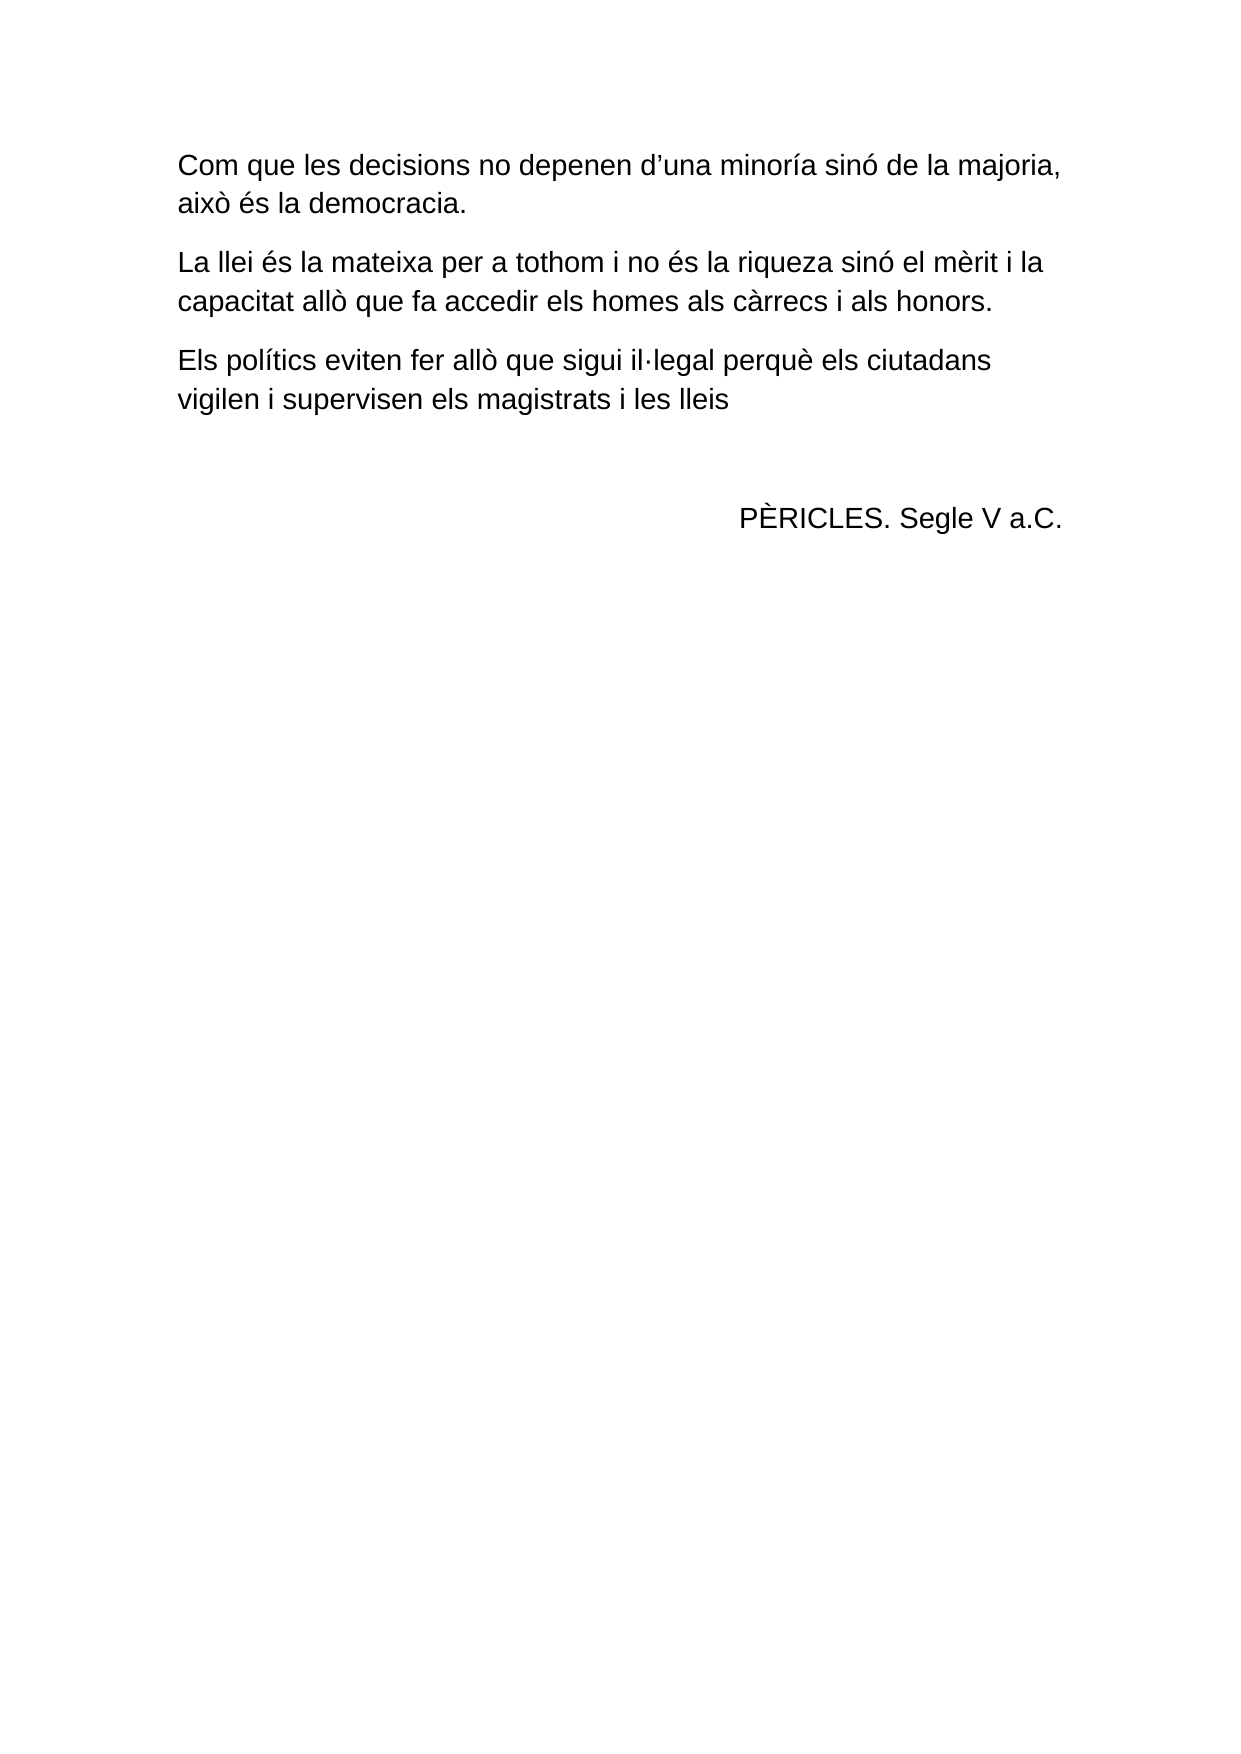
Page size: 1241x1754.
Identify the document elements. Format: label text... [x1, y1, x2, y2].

text PÈRICLES. Segle V a.C. [177, 501, 1063, 534]
text Com que les decisions no depenen d’una minoría sinó de la majoria, això és la democracia. [177, 148, 1063, 220]
text La llei és la mateixa per a tothom i no és la riqueza sinó el mèrit i la capacitat allò que fa accedir els homes als càrrecs i als honors. [177, 246, 1063, 318]
text Els polítics eviten fer allò que sigui il·legal perquè els ciutadans vigilen i supervisen els magistrats i les lleis [177, 343, 1063, 416]
